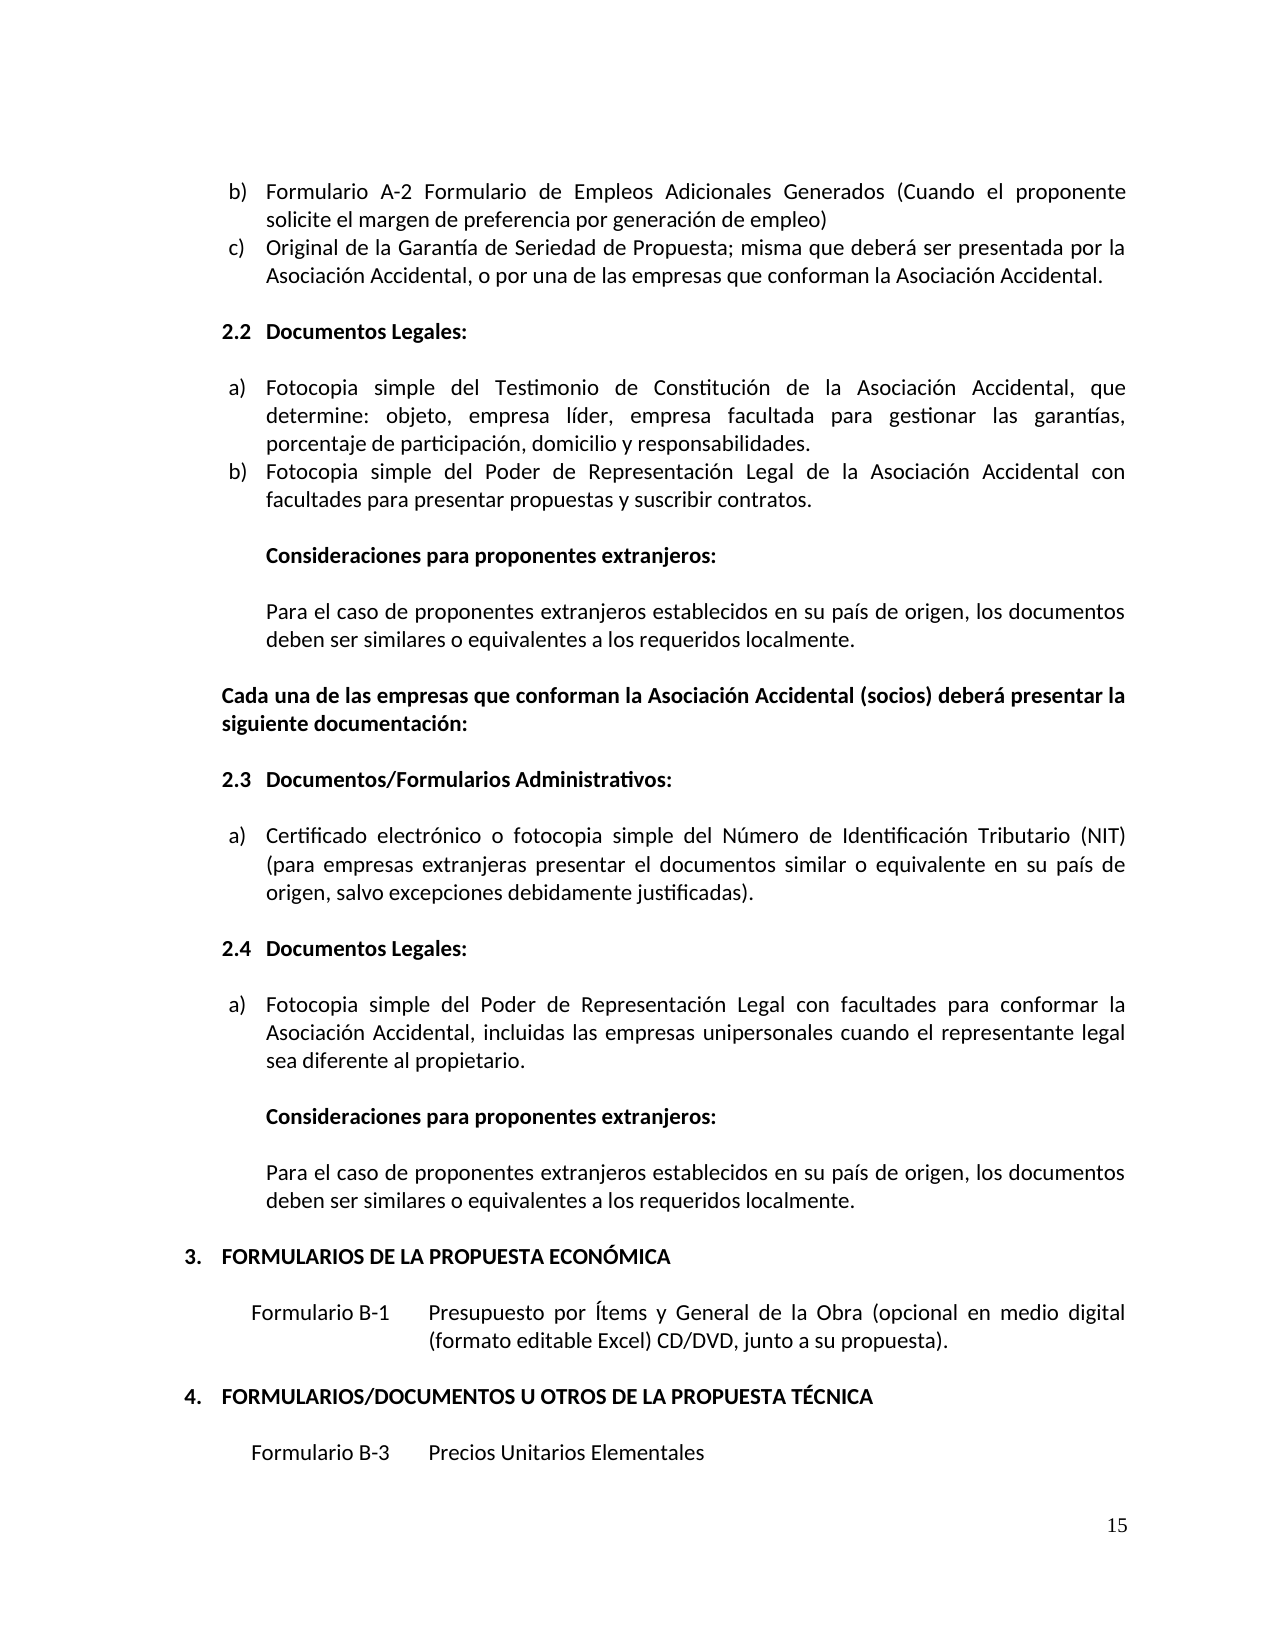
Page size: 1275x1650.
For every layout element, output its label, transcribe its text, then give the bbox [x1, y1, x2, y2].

list Fotocopia simple del Testimonio de Constitución de la Asociación Accidental, que determine: objeto, empresa líder, empresa facultada para gestionar las garantías, porcentaje de participación, domicilio y responsabilidades. [228, 373, 1127, 457]
list FORMULARIOS/DOCUMENTOS U OTROS DE LA PROPUESTA TÉCNICA [184, 1382, 1127, 1410]
list Documentos Legales: [222, 317, 1127, 345]
list Fotocopia simple del Poder de Representación Legal de la Asociación Accidental con facultades para presentar propuestas y suscribir contratos. [228, 457, 1127, 513]
text Cada una de las empresas que conforman la Asociación Accidental (socios) deberá presentar la siguiente documentación: [222, 682, 1127, 738]
list Formulario A-2 Formulario de Empleos Adicionales Generados (Cuando el proponente solicite el margen de preferencia por generación de empleo) [228, 177, 1127, 233]
list FORMULARIOS DE LA PROPUESTA ECONÓMICA [184, 1242, 1127, 1270]
list Documentos/Formularios Administrativos: [222, 766, 1127, 794]
list Fotocopia simple del Poder de Representación Legal con facultades para conformar la Asociación Accidental, incluidas las empresas unipersonales cuando el representante legal sea diferente al propietario. [228, 990, 1127, 1074]
text Formulario B-3 Precios Unitarios Elementales [251, 1438, 1127, 1466]
list Original de la Garantía de Seriedad de Propuesta; misma que deberá ser presentada por la Asociación Accidental, o por una de las empresas que conforman la Asociación Accidental. [228, 233, 1127, 289]
list Consideraciones para proponentes extranjeros: [266, 1102, 1127, 1130]
list Consideraciones para proponentes extranjeros: [266, 541, 1127, 569]
text Formulario B-1 Presupuesto por Ítems y General de la Obra (opcional en medio digital (formato editable Excel) CD/DVD, junto a su propuesta). [251, 1298, 1127, 1354]
list Documentos Legales: [222, 934, 1127, 962]
list Para el caso de proponentes extranjeros establecidos en su país de origen, los documentos deben ser similares o equivalentes a los requeridos localmente. [266, 1158, 1127, 1214]
list Certificado electrónico o fotocopia simple del Número de Identificación Tributario (NIT) (para empresas extranjeras presentar el documentos similar o equivalente en su país de origen, salvo excepciones debidamente justificadas). [228, 822, 1127, 906]
list Para el caso de proponentes extranjeros establecidos en su país de origen, los documentos deben ser similares o equivalentes a los requeridos localmente. [266, 597, 1127, 653]
